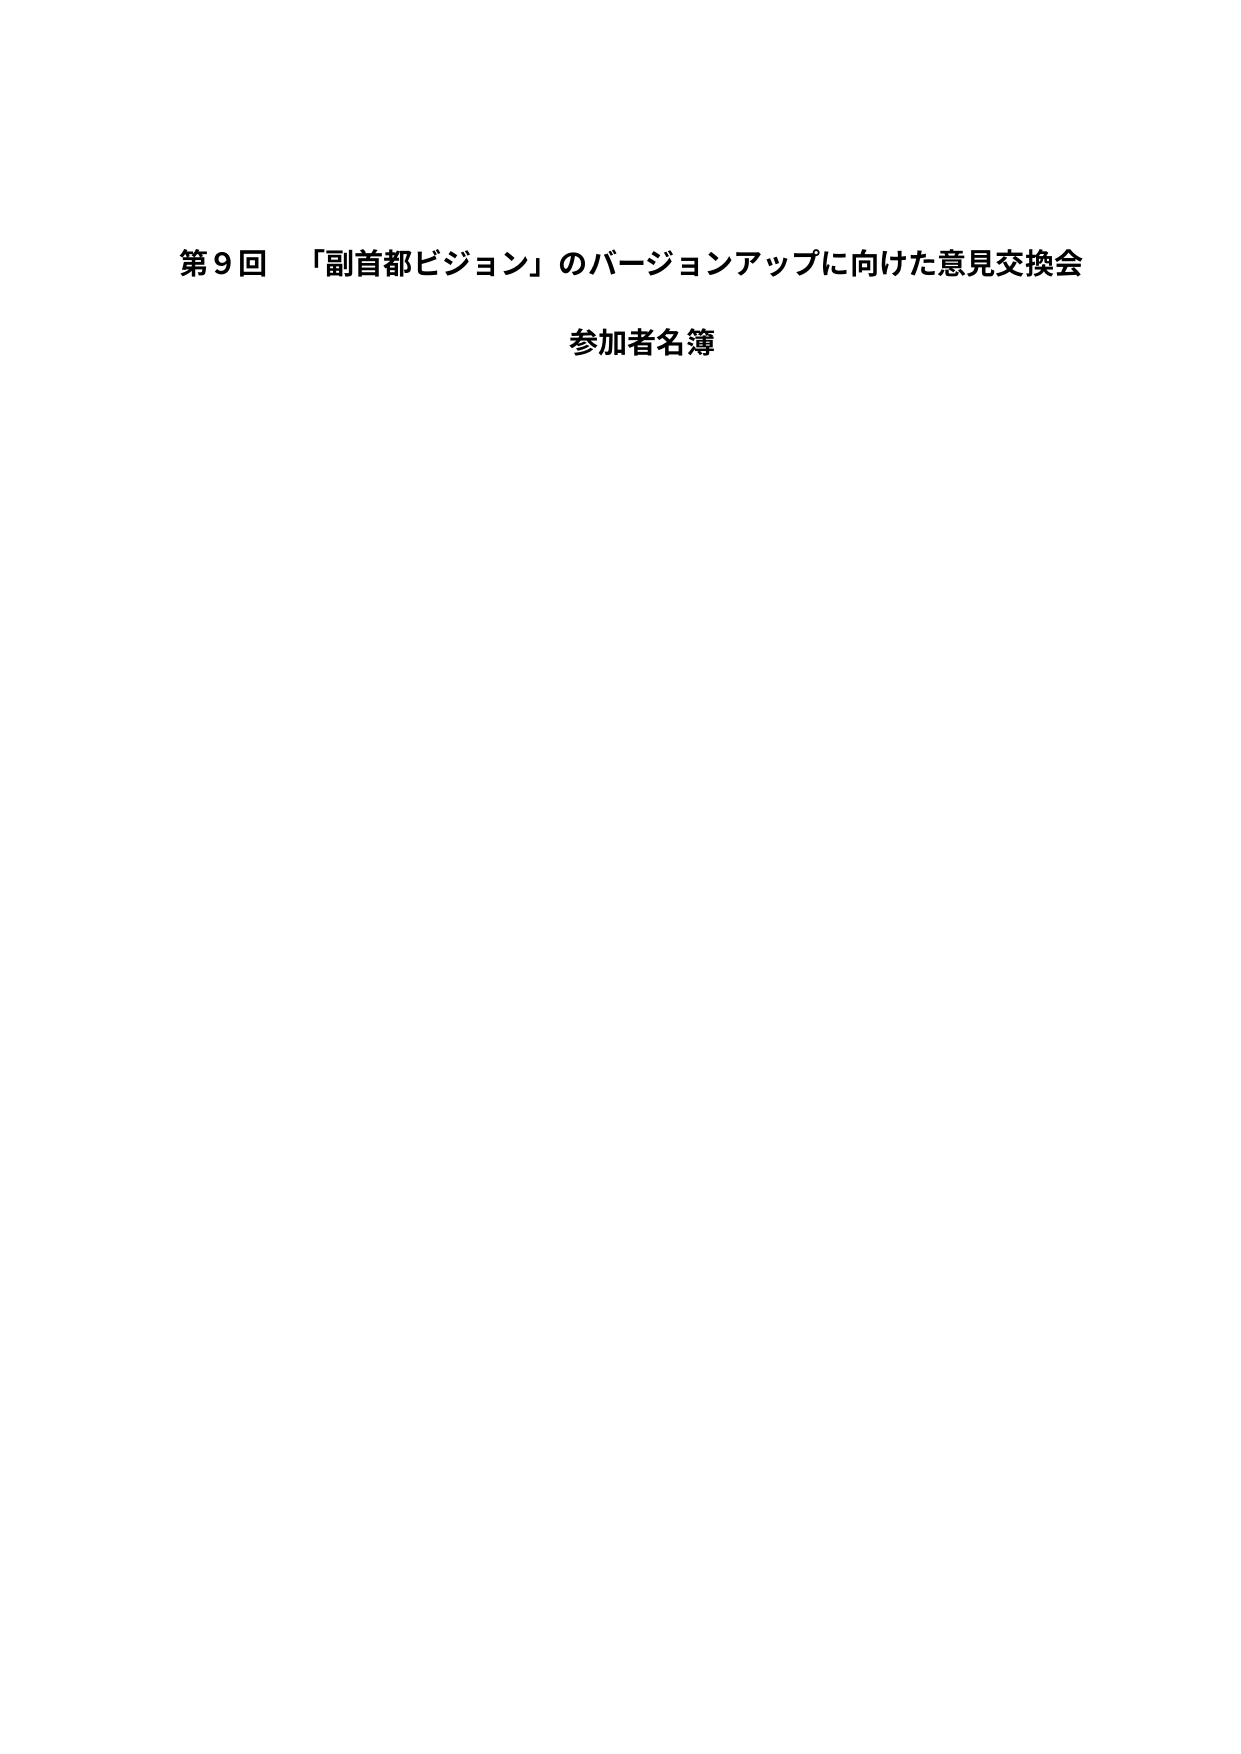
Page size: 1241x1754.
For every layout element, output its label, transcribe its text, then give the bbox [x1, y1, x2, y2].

text 第９回 「副首都ビジョン」のバージョンアップに向けた意見交換会 参加者名簿 [103, 222, 1152, 381]
